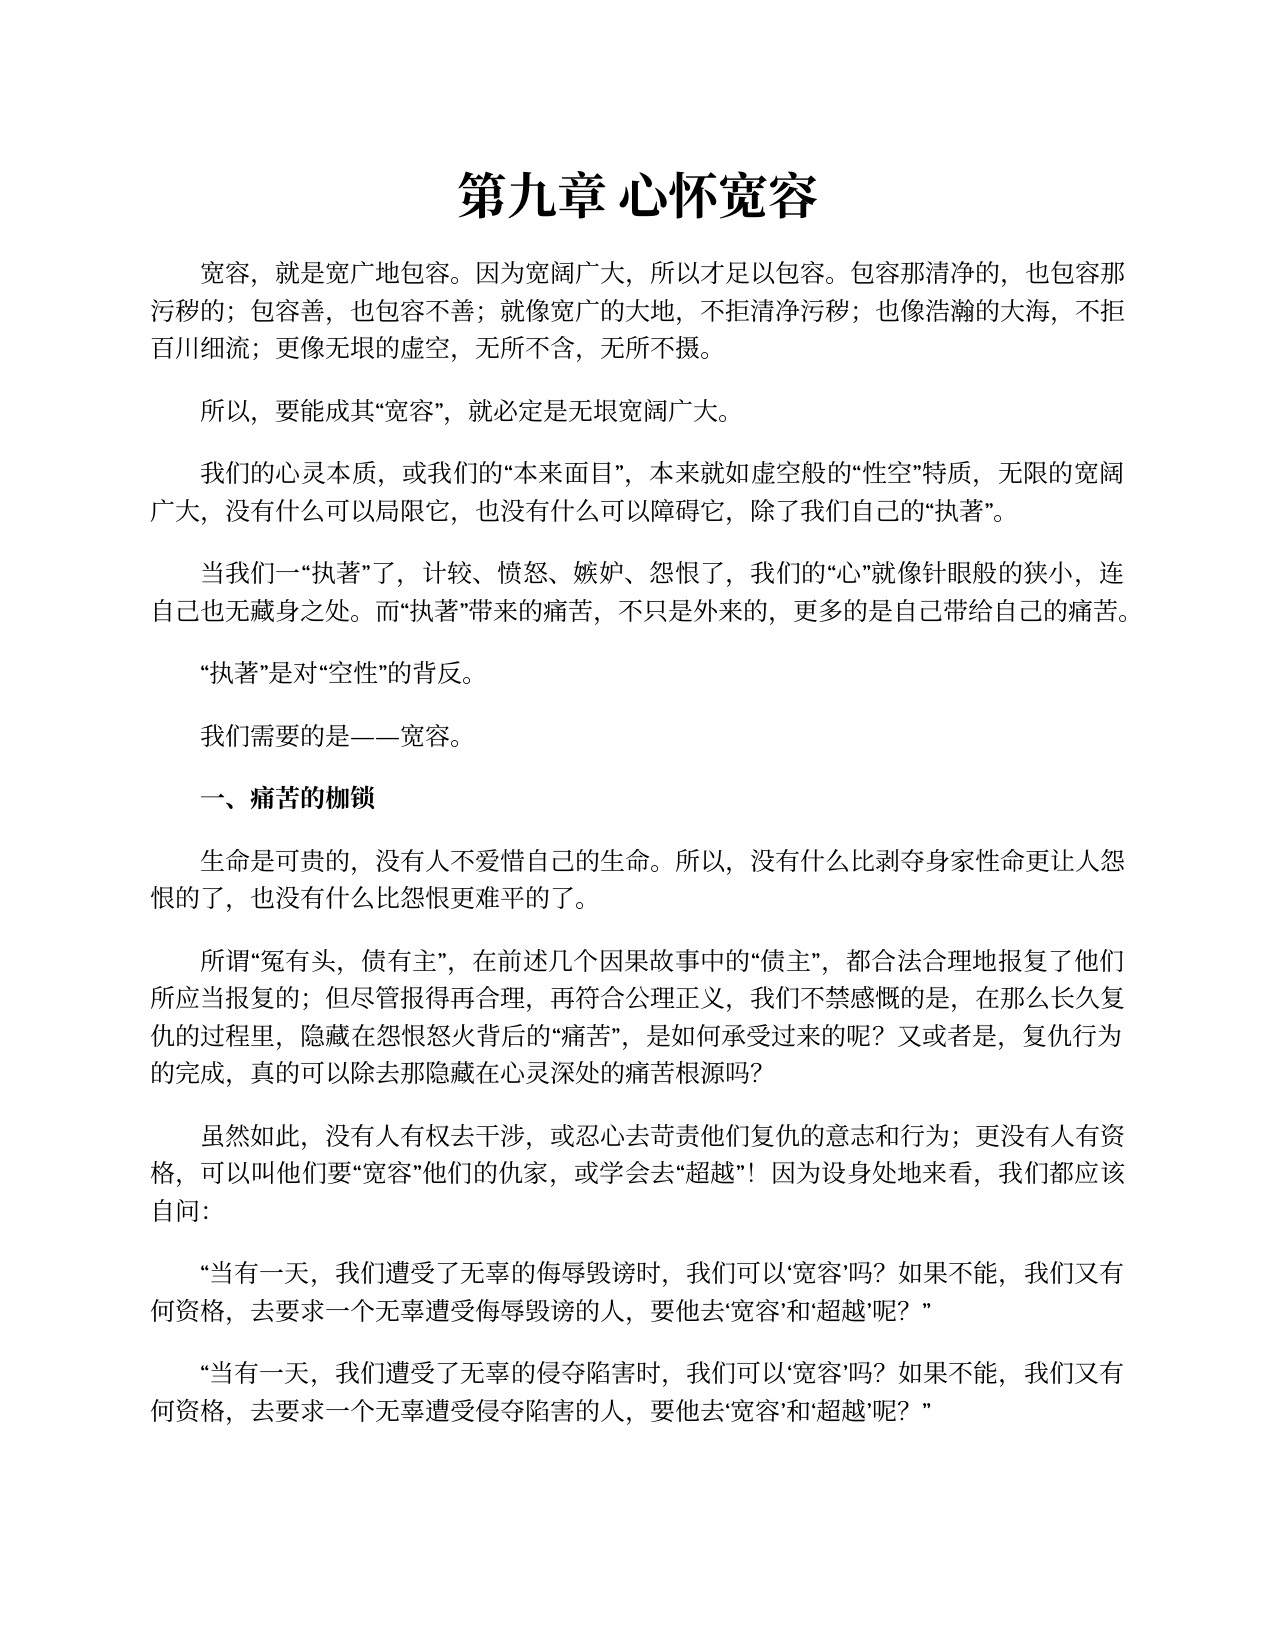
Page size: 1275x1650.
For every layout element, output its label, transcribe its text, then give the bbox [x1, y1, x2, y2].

text 当我们一“执著”了，计较、愤怒、嫉妒、怨恨了，我们的“心”就像针眼般的狭小，连自己也无藏身之处。而“执著”带来的痛苦，不只是外来的，更多的是自己带给自己的痛苦。 [150, 552, 1125, 627]
text 虽然如此，没有人有权去干涉，或忍心去苛责他们复仇的意志和行为；更没有人有资格，可以叫他们要“宽容”他们的仇家，或学会去“超越”！因为设身处地来看，我们都应该自问： [150, 1114, 1125, 1227]
text “当有一天，我们遭受了无辜的侮辱毁谤时，我们可以‘宽容’吗？如果不能，我们又有何资格，去要求一个无辜遭受侮辱毁谤的人，要他去‘宽容’和‘超越’呢？” [150, 1252, 1125, 1327]
text “当有一天，我们遭受了无辜的侵夺陷害时，我们可以‘宽容’吗？如果不能，我们又有何资格，去要求一个无辜遭受侵夺陷害的人，要他去‘宽容’和‘超越’呢？” [150, 1352, 1125, 1427]
subtitle 第九章 心怀宽容 [150, 167, 1125, 227]
text 我们需要的是——宽容。 [150, 714, 1125, 752]
text 生命是可贵的，没有人不爱惜自己的生命。所以，没有什么比剥夺身家性命更让人怨恨的了，也没有什么比怨恨更难平的了。 [150, 839, 1125, 914]
text 我们的心灵本质，或我们的“本来面目”，本来就如虚空般的“性空”特质，无限的宽阔广大，没有什么可以局限它，也没有什么可以障碍它，除了我们自己的“执著”。 [150, 452, 1125, 527]
text 一、痛苦的枷锁 [150, 777, 1125, 814]
text 宽容，就是宽广地包容。因为宽阔广大，所以才足以包容。包容那清净的，也包容那污秽的；包容善，也包容不善；就像宽广的大地，不拒清净污秽；也像浩瀚的大海，不拒百川细流；更像无垠的虚空，无所不含，无所不摄。 [150, 252, 1125, 364]
text 所谓“冤有头，债有主”，在前述几个因果故事中的“债主”，都合法合理地报复了他们所应当报复的；但尽管报得再合理，再符合公理正义，我们不禁感慨的是，在那么长久复仇的过程里，隐藏在怨恨怒火背后的“痛苦”，是如何承受过来的呢？又或者是，复仇行为的完成，真的可以除去那隐藏在心灵深处的痛苦根源吗？ [150, 939, 1125, 1089]
text 所以，要能成其“宽容”，就必定是无垠宽阔广大。 [150, 389, 1125, 427]
text “执著”是对“空性”的背反。 [150, 652, 1125, 689]
